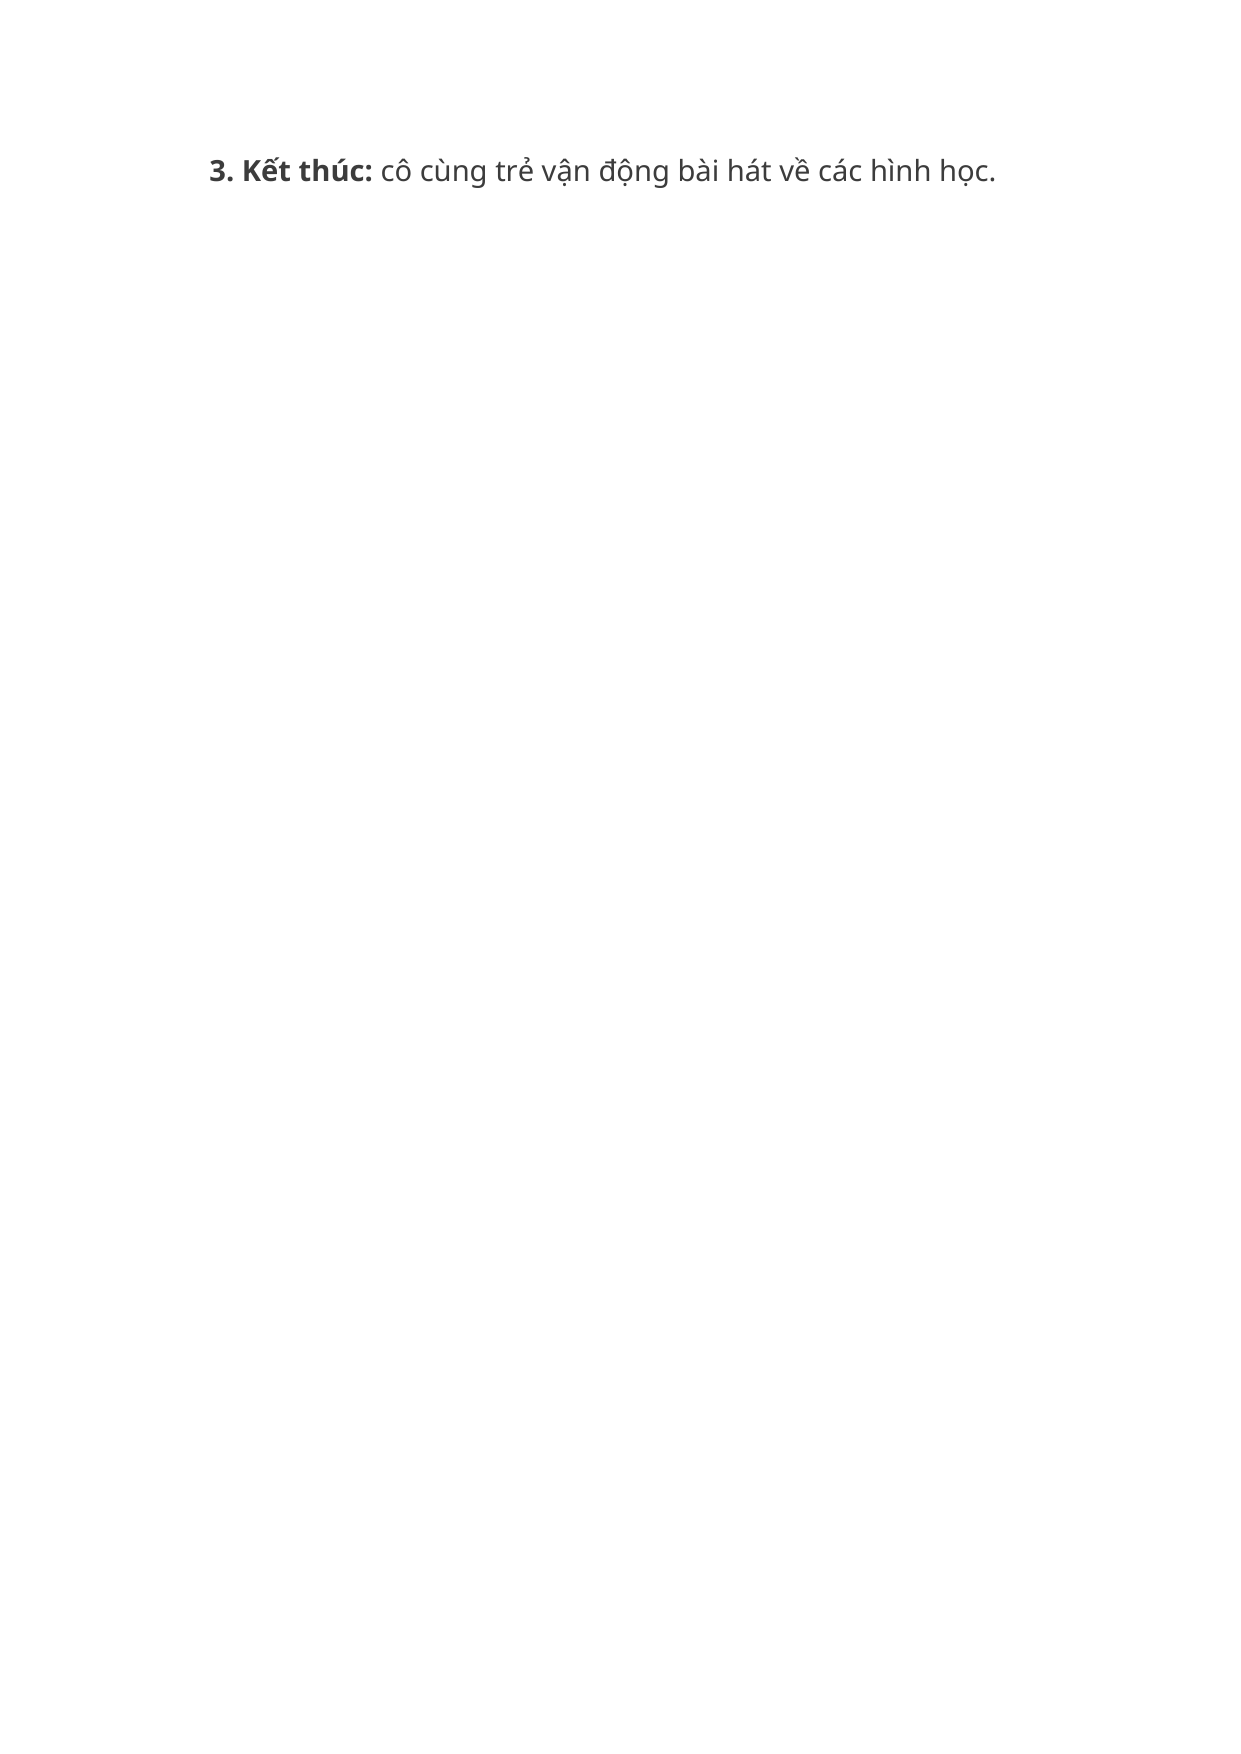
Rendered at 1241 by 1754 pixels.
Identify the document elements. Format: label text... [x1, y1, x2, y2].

text 3. Kết thúc: cô cùng trẻ vận động bài hát về các hình học. [150, 150, 1090, 190]
